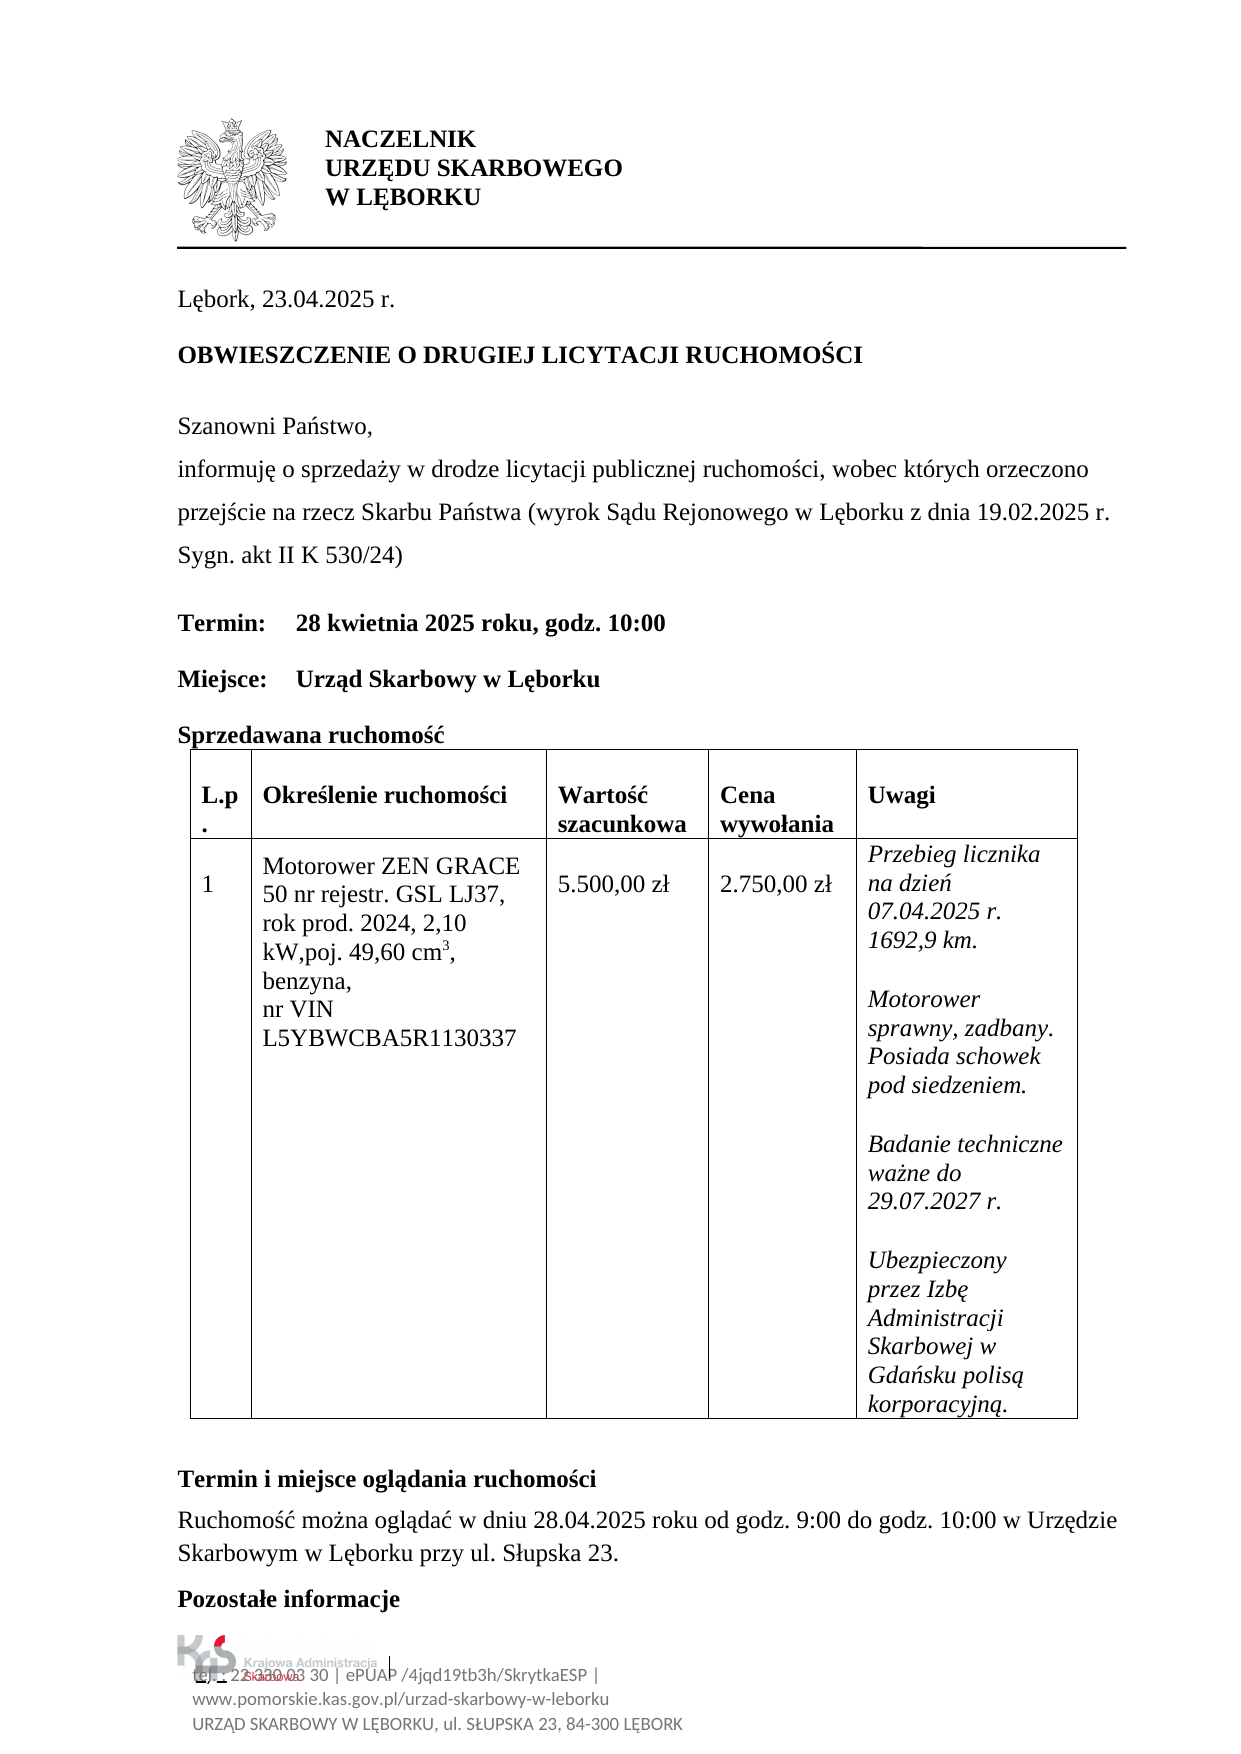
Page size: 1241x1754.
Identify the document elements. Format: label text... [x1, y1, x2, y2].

text Szanowni Państwo, [177, 411, 1122, 440]
text Lębork, 23.04.2025 r. [177, 284, 1122, 313]
table_header L.p. [191, 750, 251, 838]
picture [177, 118, 287, 242]
text Miejsce: Urząd Skarbowy w Lęborku [177, 664, 1122, 693]
text OBWIESZCZENIE O DRUGIEJ LICYTACJI RUCHOMOŚCI [177, 341, 1122, 369]
text Ruchomość można oglądać w dniu 28.04.2025 roku od godz. 9:00 do godz. 10:00 w Urzędzie Skarbowym w Lęborku przy ul. Słupska 23. [177, 1506, 1122, 1567]
text Urzędu skarbowego [325, 153, 1122, 182]
text Termin: 28 kwietnia 2025 roku, godz. 10:00 [177, 608, 1122, 637]
picture [177, 1635, 377, 1681]
table_header Wartość szacunkowa [547, 750, 708, 838]
table_cell Motorower ZEN GRACE 50 nr rejestr. GSL LJ37, rok prod. 2024, 2,10 kW,poj. 49,60 cm3, benzyna, nr VIN L5YBWCBA5R1130337 [252, 839, 546, 1418]
picture [274, 1670, 279, 1680]
table_header Uwagi [857, 750, 1077, 838]
table_cell 1 [191, 839, 251, 1418]
text Termin i miejsce oglądania ruchomości [177, 1464, 1122, 1493]
text w LęBORKU [325, 182, 1122, 211]
picture [321, 1670, 326, 1680]
table_header Określenie ruchomości [252, 750, 546, 838]
text Naczelnik [325, 124, 1122, 153]
table_cell 2.750,00 zł [709, 839, 856, 1418]
text Pozostałe informacje [177, 1584, 1122, 1613]
subtitle Sprzedawana ruchomość [177, 721, 1122, 749]
picture [288, 1670, 293, 1680]
table_cell 5.500,00 zł [547, 839, 708, 1418]
text informuję o sprzedaży w drodze licytacji publicznej ruchomości, wobec których orzeczono przejście na rzecz Skarbu Państwa (wyrok Sądu Rejonowego w Lęborku z dnia 19.02.2025 r. Sygn. akt II K 530/24) [177, 454, 1122, 569]
table_header Cena wywołania [709, 750, 856, 838]
table_cell Przebieg licznika na dzień 07.04.2025 r. 1692,9 km. Motorower sprawny, zadbany. Posiada schowek pod siedzeniem. Badanie techniczne ważne do 29.07.2027 r. Ubezpieczony przez Izbę Administracji Skarbowej w Gdańsku polisą korporacyjną. [857, 839, 1077, 1418]
